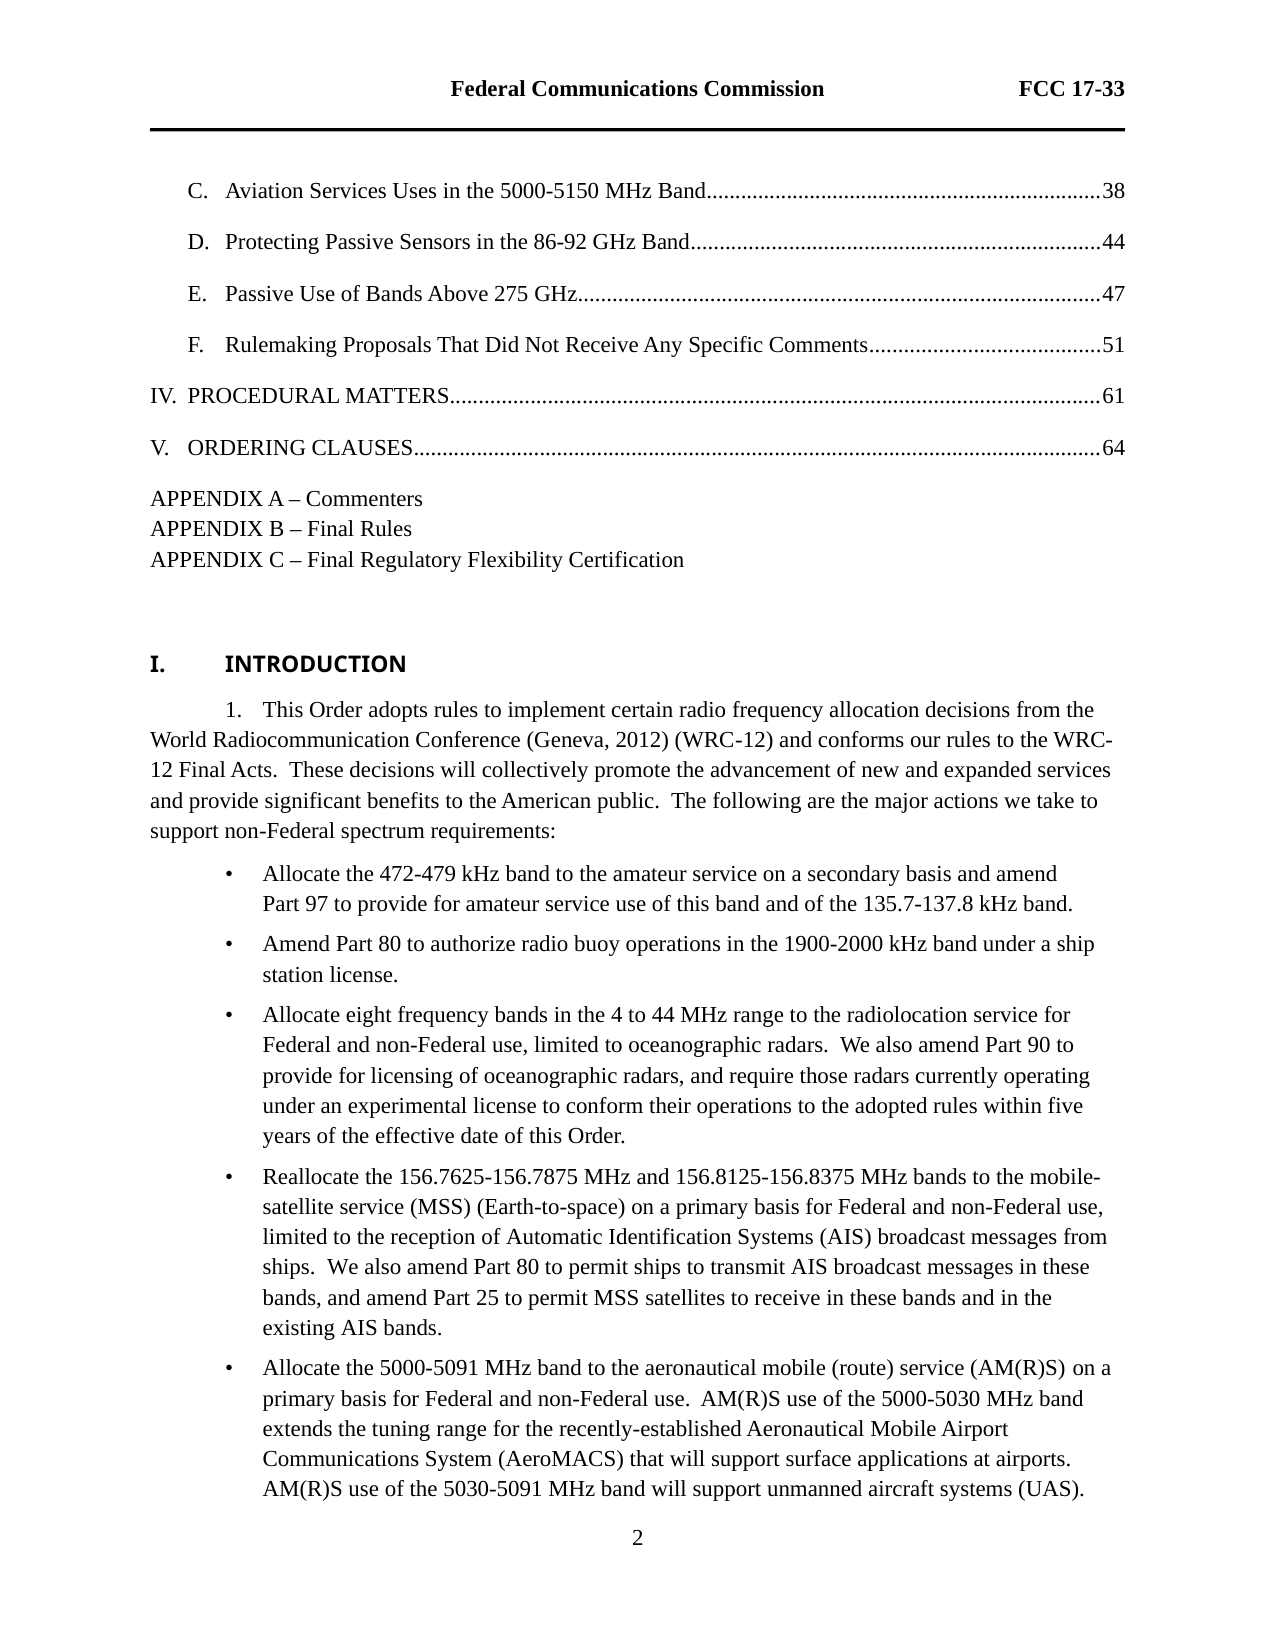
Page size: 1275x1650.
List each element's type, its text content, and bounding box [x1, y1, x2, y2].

list Allocate the 472-479 kHz band to the amateur service on a secondary basis and amend Part 97 to provide for amateur service use of this band and of the 135.7-137.8 kHz band. [225, 860, 1125, 916]
text E. Passive Use of Bands Above 275 GHz 47 [187, 280, 1050, 306]
list Reallocate the 156.7625-156.7875 MHz and 156.8125-156.8375 MHz bands to the mobile-satellite service (MSS) (Earth-to-space) on a primary basis for Federal and non-Federal use, limited to the reception of Automatic Identification Systems (AIS) broadcast messages from ships. We also amend Part 80 to permit ships to transmit AIS broadcast messages in these bands, and amend Part 25 to permit MSS satellites to receive in these bands and in the existing AIS bands. [225, 1163, 1125, 1340]
text V. Ordering Clauses 64 [150, 434, 1050, 460]
text APPENDIX C – Final Regulatory Flexibility Certification [150, 546, 1125, 572]
list APPENDIX A – Commenters [150, 485, 1125, 512]
text C. Aviation Services Uses in the 5000-5150 MHz Band 38 [187, 177, 1050, 203]
subtitle Introduction [150, 648, 1125, 679]
text F. Rulemaking Proposals That Did Not Receive Any Specific Comments 51 [187, 331, 1050, 357]
text IV. procedural matters 61 [150, 382, 1050, 409]
list Amend Part 80 to authorize radio buoy operations in the 1900-2000 kHz band under a ship station license. [225, 931, 1125, 987]
list APPENDIX B – Final Rules [150, 515, 1125, 542]
list This Order adopts rules to implement certain radio frequency allocation decisions from the World Radiocommunication Conference (Geneva, 2012) (WRC-12) and conforms our rules to the WRC-12 Final Acts. These decisions will collectively promote the advancement of new and expanded services and provide significant benefits to the American public. The following are the major actions we take to support non-Federal spectrum requirements: [150, 696, 1125, 843]
list Allocate the 5000-5091 MHz band to the aeronautical mobile (route) service (AM(R)S) on a primary basis for Federal and non-Federal use. AM(R)S use of the 5000-5030 MHz band extends the tuning range for the recently-established Aeronautical Mobile Airport Communications System (AeroMACS) that will support surface applications at airports. AM(R)S use of the 5030-5091 MHz band will support unmanned aircraft systems (UAS). [225, 1354, 1125, 1502]
text D. Protecting Passive Sensors in the 86-92 GHz Band 44 [187, 228, 1050, 255]
list Allocate eight frequency bands in the 4 to 44 MHz range to the radiolocation service for Federal and non-Federal use, limited to oceanographic radars. We also amend Part 90 to provide for licensing of oceanographic radars, and require those radars currently operating under an experimental license to conform their operations to the adopted rules within five years of the effective date of this Order. [225, 1001, 1125, 1148]
